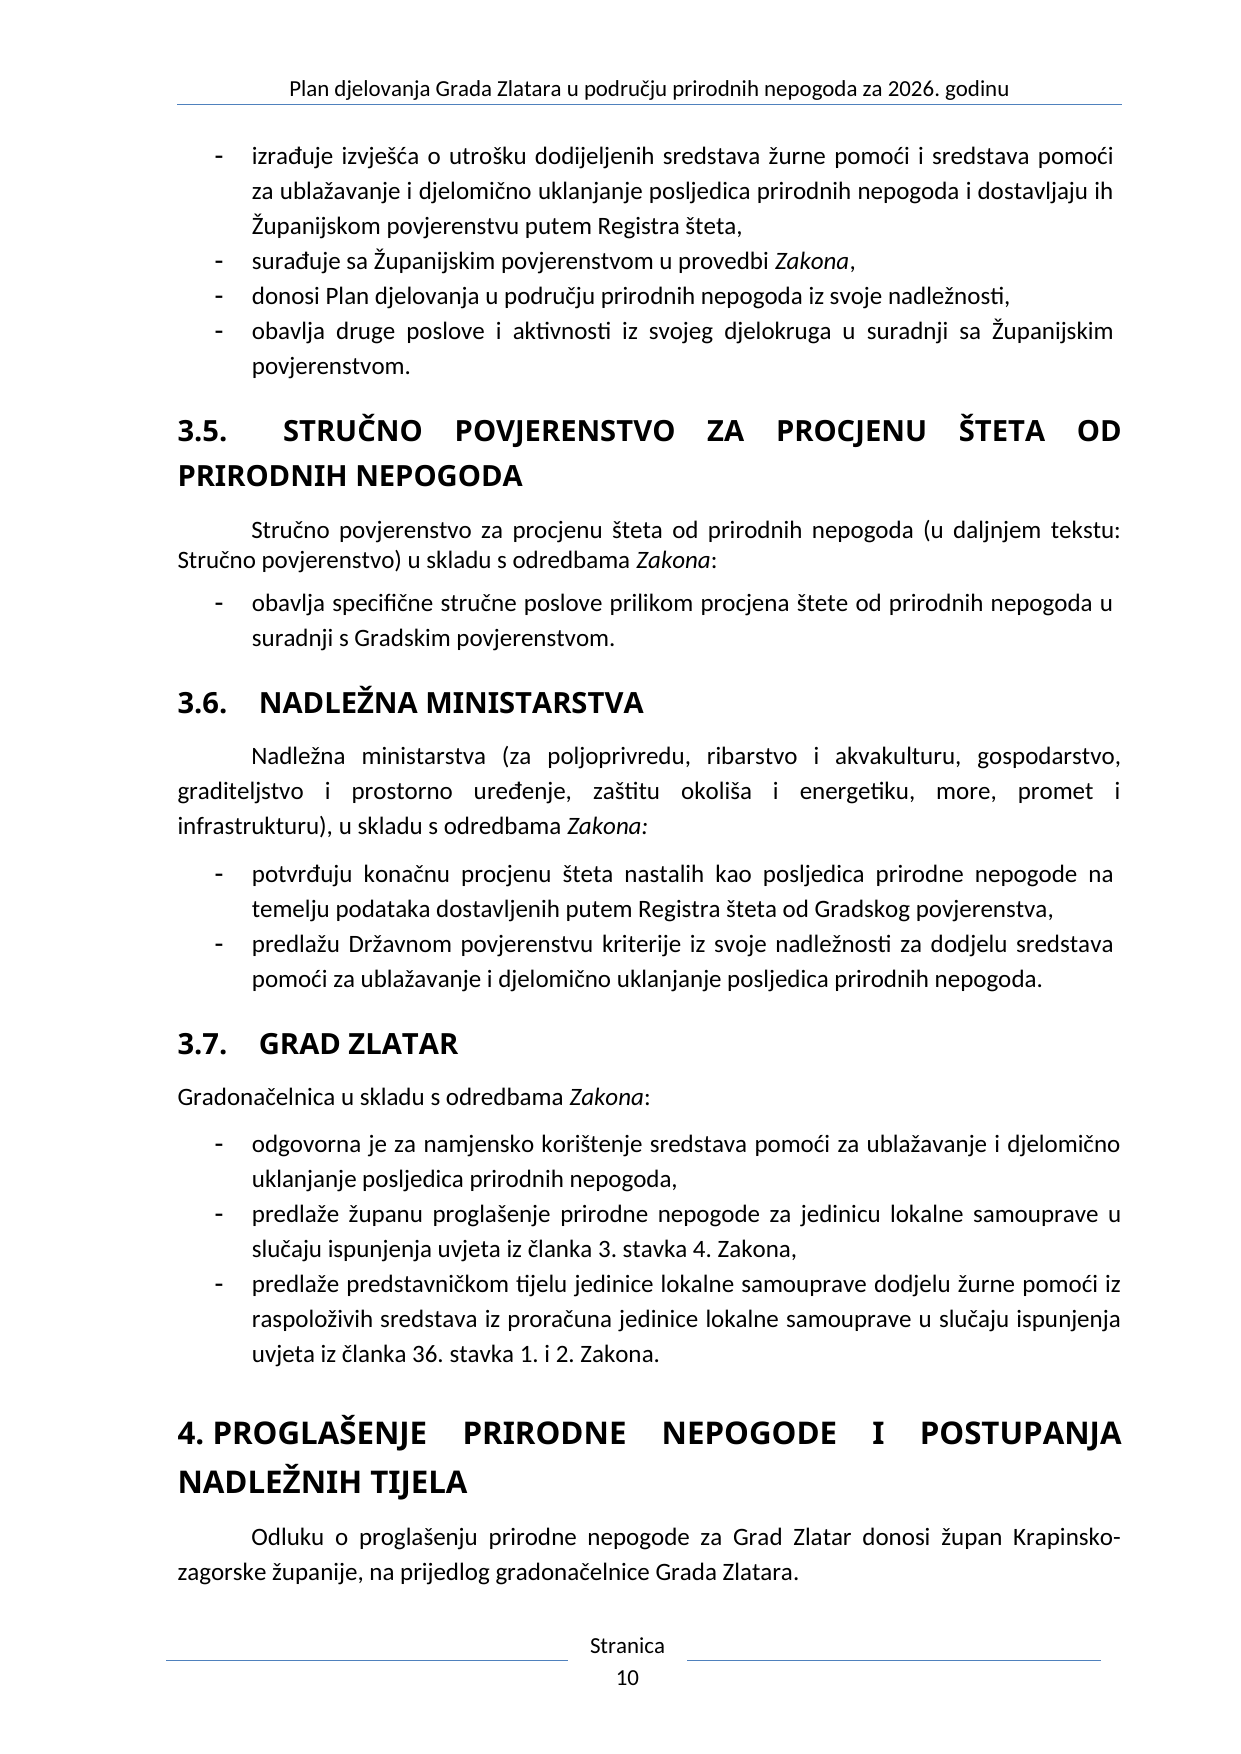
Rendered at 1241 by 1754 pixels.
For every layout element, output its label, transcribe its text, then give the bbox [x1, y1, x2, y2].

list predlaže predstavničkom tijelu jedinice lokalne samouprave dodjelu žurne pomoći iz raspoloživih sredstava iz proračuna jedinice lokalne samouprave u slučaju ispunjenja uvjeta iz članka 36. stavka 1. i 2. Zakona. [214, 1268, 1122, 1369]
subtitle NADLEŽNA MINISTARSTVA [177, 682, 1122, 722]
list obavlja specifične stručne poslove prilikom procjena štete od prirodnih nepogoda u suradnji s Gradskim povjerenstvom. [214, 587, 1115, 653]
list potvrđuju konačnu procjenu šteta nastalih kao posljedica prirodne nepogode na temelju podataka dostavljenih putem Registra šteta od Gradskog povjerenstva, [214, 858, 1115, 923]
text Stručno povjerenstvo za procjenu šteta od prirodnih nepogoda (u daljnjem tekstu: Stručno povjerenstvo) u skladu s odredbama Zakona: [177, 514, 1122, 575]
text Odluku o proglašenju prirodne nepogode za Grad Zlatar donosi župan Krapinsko-zagorske županije, na prijedlog gradonačelnice Grada Zlatara. [177, 1521, 1122, 1587]
list donosi Plan djelovanja u području prirodnih nepogoda iz svoje nadležnosti, [214, 280, 1115, 311]
list surađuje sa Županijskim povjerenstvom u provedbi Zakona, [214, 245, 1115, 276]
subtitle STRUČNO POVJERENSTVO ZA PROCJENU ŠTETA OD PRIRODNIH NEPOGODA [177, 410, 1122, 495]
subtitle PROGLAŠENJE PRIRODNE NEPOGODE I POSTUPANJA NADLEŽNIH TIJELA [177, 1411, 1122, 1503]
list izrađuje izvješća o utrošku dodijeljenih sredstava žurne pomoći i sredstava pomoći za ublažavanje i djelomično uklanjanje posljedica prirodnih nepogoda i dostavljaju ih Županijskom povjerenstvu putem Registra šteta, [214, 140, 1115, 241]
list predlažu Državnom povjerenstvu kriterije iz svoje nadležnosti za dodjelu sredstava pomoći za ublažavanje i djelomično uklanjanje posljedica prirodnih nepogoda. [214, 928, 1115, 993]
subtitle GRAD ZLATAR [177, 1023, 1122, 1063]
text Nadležna ministarstva (za poljoprivredu, ribarstvo i akvakulturu, gospodarstvo, graditeljstvo i prostorno uređenje, zaštitu okoliša i energetiku, more, promet i infrastrukturu), u skladu s odredbama Zakona: [177, 740, 1122, 841]
list odgovorna je za namjensko korištenje sredstava pomoći za ublažavanje i djelomično uklanjanje posljedica prirodnih nepogoda, [214, 1128, 1122, 1194]
text Gradonačelnica u skladu s odredbama Zakona: [177, 1081, 1122, 1112]
list obavlja druge poslove i aktivnosti iz svojeg djelokruga u suradnji sa Županijskim povjerenstvom. [214, 315, 1115, 381]
list predlaže županu proglašenje prirodne nepogode za jedinicu lokalne samouprave u slučaju ispunjenja uvjeta iz članka 3. stavka 4. Zakona, [214, 1198, 1122, 1264]
